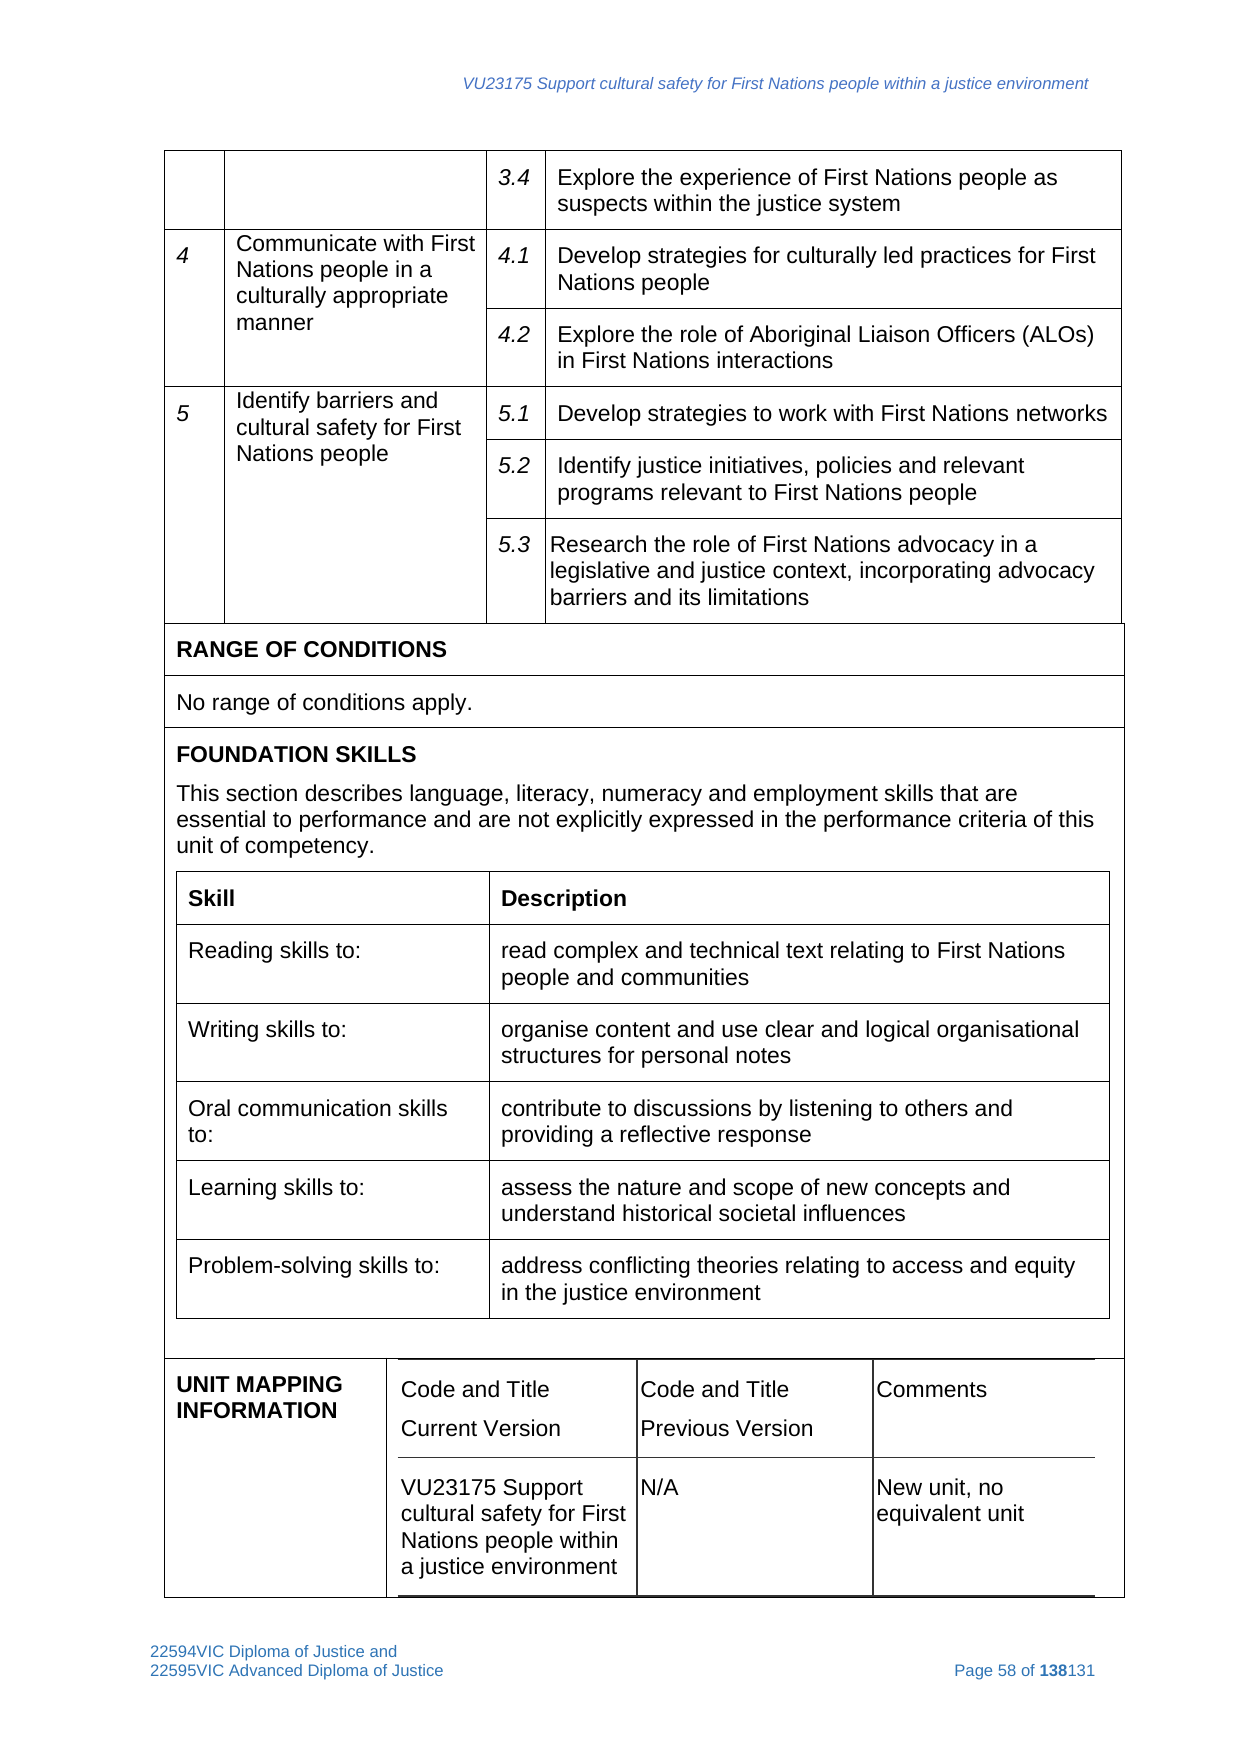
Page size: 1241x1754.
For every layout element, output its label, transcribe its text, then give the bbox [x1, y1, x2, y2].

table_cell Identify justice initiatives, policies and relevant programs relevant to First Nations people [546, 440, 1121, 517]
table_cell No range of conditions apply. [165, 676, 1124, 727]
table_cell Explore the experience of First Nations people as suspects within the justice system [546, 151, 1121, 229]
table_cell [387, 1359, 636, 1597]
table_cell FOUNDATION SKILLS This section describes language, literacy, numeracy and employment skills that are essential to performance and are not explicitly expressed in the performance criteria of this unit of competency. [165, 728, 1124, 1358]
table_cell Research the role of First Nations advocacy in a legislative and justice context, incorporating advocacy barriers and its limitations [546, 519, 1121, 622]
table_cell UNIT MAPPING INFORMATION [165, 1359, 386, 1597]
table_cell 5.2 [487, 440, 545, 517]
table_cell 5.1 [487, 387, 545, 439]
table_cell [638, 1360, 872, 1457]
table_cell Identify barriers and cultural safety for First Nations people [225, 387, 486, 622]
table_cell 5.3 [487, 519, 545, 622]
table_cell [874, 1359, 1124, 1597]
table_cell Explore the role of Aboriginal Liaison Officers (ALOs) in First Nations interactions [546, 309, 1121, 386]
table_cell 3.4 [487, 151, 545, 229]
table_cell 5 [165, 387, 224, 622]
table_cell Develop strategies to work with First Nations networks [546, 387, 1121, 439]
table_cell [638, 1458, 872, 1595]
table_cell 4.2 [487, 309, 545, 386]
table_cell RANGE OF CONDITIONS [165, 624, 1124, 675]
table_cell 4.1 [487, 230, 545, 307]
table_cell 4 [165, 230, 224, 386]
table_cell Communicate with First Nations people in a culturally appropriate manner [225, 230, 486, 386]
table_cell Develop strategies for culturally led practices for First Nations people [546, 230, 1121, 307]
